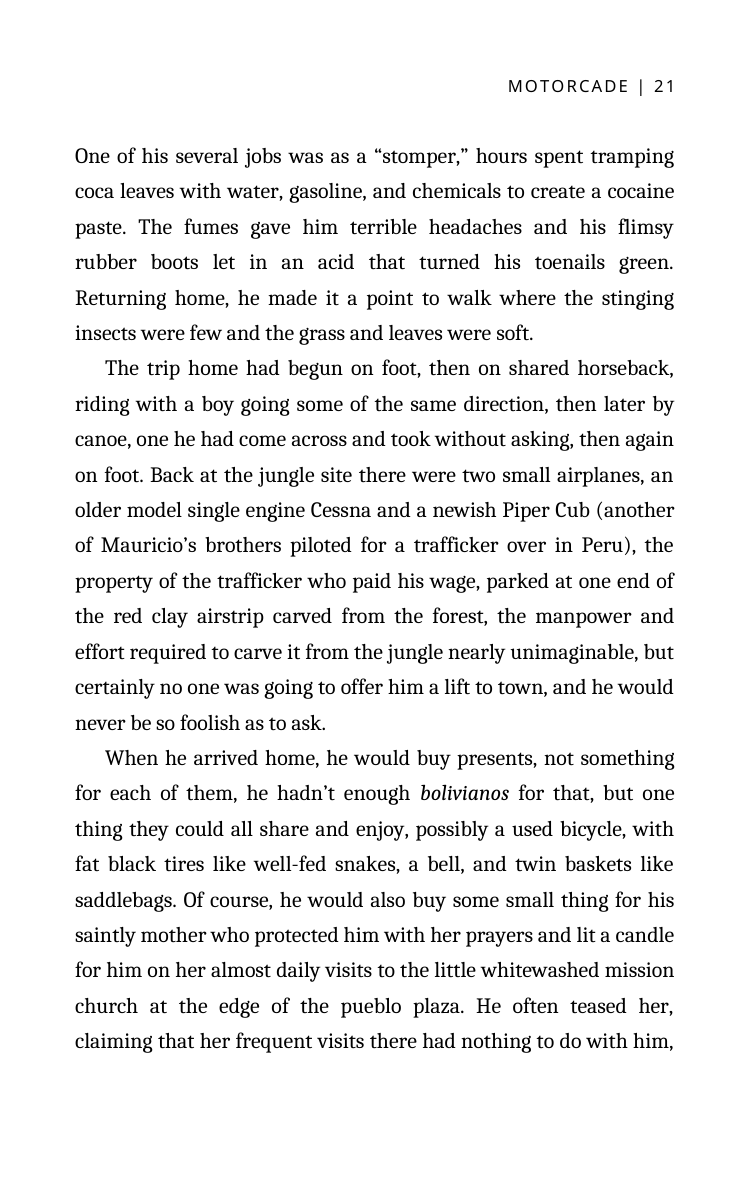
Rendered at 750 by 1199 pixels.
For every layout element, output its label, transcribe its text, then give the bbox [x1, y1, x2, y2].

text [75, 737, 675, 1056]
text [75, 135, 675, 347]
text The trip home had begun on foot, then on shared horseback, riding with a boy going some of the same direction, then later by canoe, one he had come across and took without asking, then again on foot. Back at the jungle site there were two small airplanes, an older model single engine Cessna and a newish Piper Cub (another of Mauricio’s brothers piloted for a trafficker over in Peru), the property of the trafficker who paid his wage, parked at one end of the red clay airstrip carved from the forest, the manpower and effort required to carve it from the jungle nearly unimaginable, but certainly no one was going to offer him a lift to town, and he would never be so foolish as to ask. [75, 347, 675, 737]
